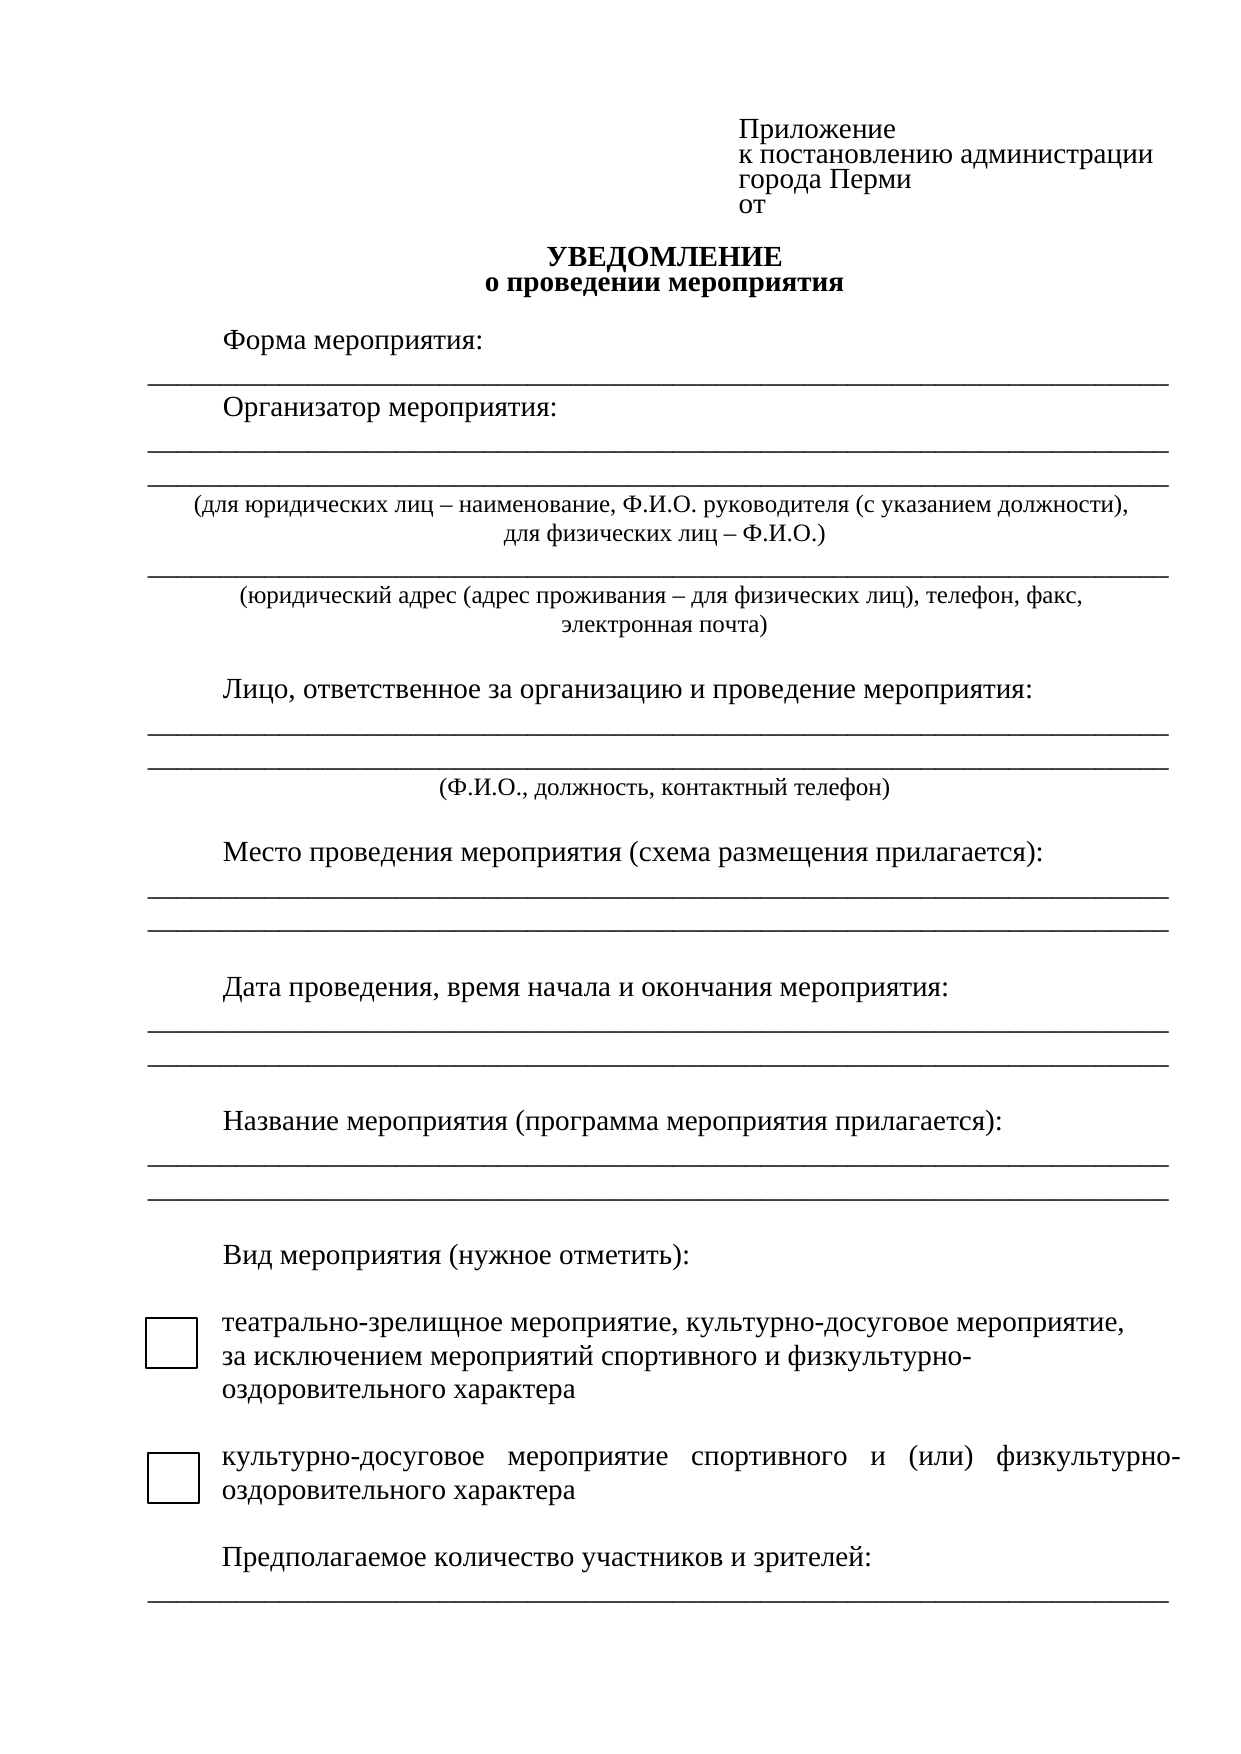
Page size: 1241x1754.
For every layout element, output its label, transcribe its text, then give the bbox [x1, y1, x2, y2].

text ______________________________________________________________________ [148, 547, 1181, 581]
text ______________________________________________________________________ [148, 739, 1181, 772]
text (Ф.И.О., должность, контактный телефон) [148, 772, 1181, 801]
text ______________________________________________________________________ [148, 1036, 1181, 1069]
text Лицо, ответственное за организацию и проведение мероприятия: ______________________________________________________________________ [148, 672, 1181, 739]
text ______________________________________________________________________ [148, 456, 1181, 489]
text Форма мероприятия: ______________________________________________________________________ [148, 322, 1181, 389]
text от [738, 193, 1181, 218]
text о проведении мероприятия [148, 272, 1181, 297]
text города Перми [738, 168, 1181, 193]
text ______________________________________________________________________ [148, 902, 1181, 935]
text УВЕДОМЛЕНИЕ [623, 247, 1181, 272]
text к постановлению администрации [738, 143, 1181, 168]
text культурно-досуговое мероприятие спортивного и (или) физкультурно-оздоровительного характера [222, 1438, 1181, 1505]
text Предполагаемое количество участников и зрителей: ______________________________________________________________________ [148, 1539, 1181, 1606]
text Дата проведения, время начала и окончания мероприятия: ______________________________________________________________________ [148, 969, 1181, 1036]
text Вид мероприятия (нужное отметить): [148, 1237, 1181, 1271]
text УВЕДОМЛЕНИЕ [148, 247, 613, 272]
text театрально-зрелищное мероприятие, культурно-досуговое мероприятие, за исключением мероприятий спортивного и физкультурно-оздоровительного характера [222, 1304, 1181, 1405]
text (для юридических лиц – наименование, Ф.И.О. руководителя (с указанием должности), для физических лиц – Ф.И.О.) [148, 489, 1181, 547]
text Название мероприятия (программа мероприятия прилагается): ______________________________________________________________________ [148, 1103, 1181, 1170]
text Место проведения мероприятия (схема размещения прилагается): ______________________________________________________________________ [148, 834, 1181, 902]
text (юридический адрес (адрес проживания – для физических лиц), телефон, факс, электронная почта) [148, 581, 1181, 638]
text Организатор мероприятия: ______________________________________________________________________ [148, 389, 1181, 456]
text ______________________________________________________________________ [148, 1170, 1181, 1203]
text Приложение [738, 118, 1166, 143]
